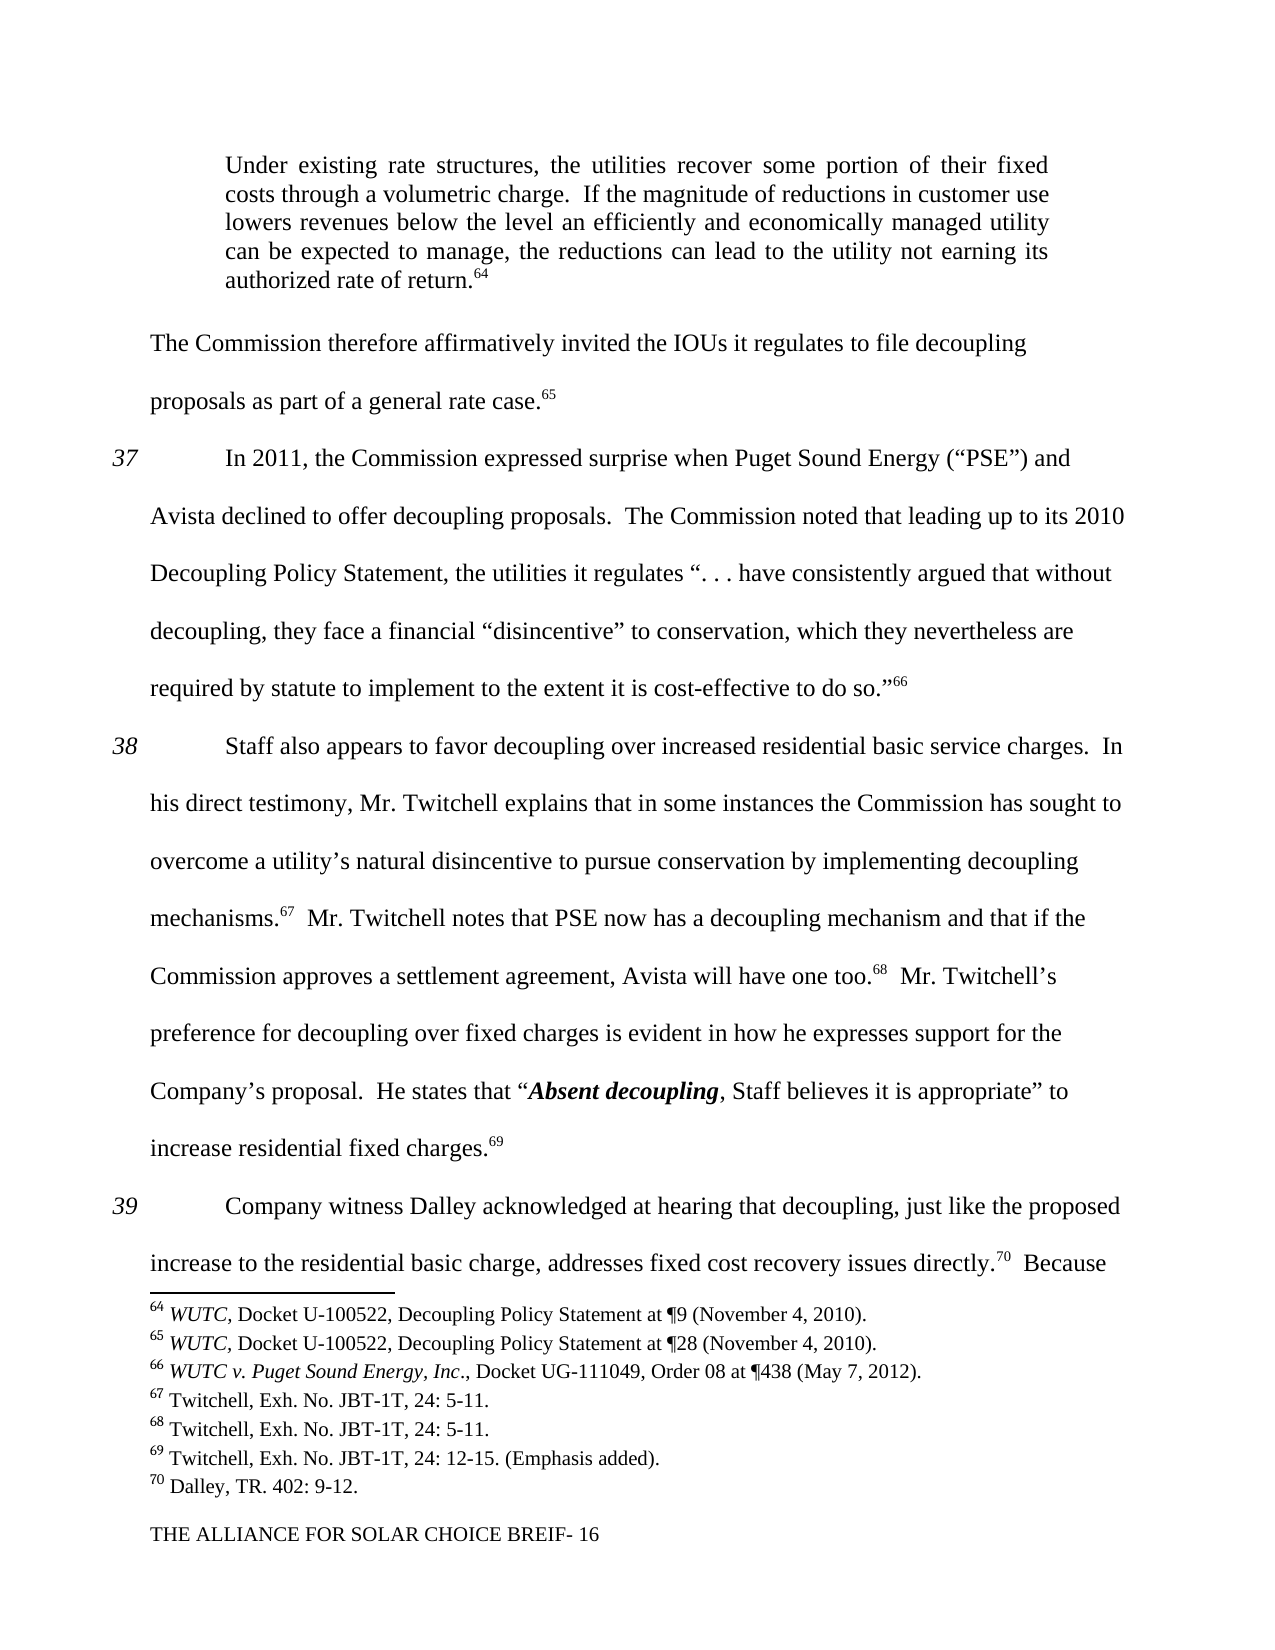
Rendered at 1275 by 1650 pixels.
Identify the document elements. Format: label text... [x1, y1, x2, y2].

list In 2011, the Commission expressed surprise when Puget Sound Energy (“PSE”) and Avista declined to offer decoupling proposals. The Commission noted that leading up to its 2010 Decoupling Policy Statement, the utilities it regulates “. . . have consistently argued that without decoupling, they face a financial “disincentive” to conservation, which they nevertheless are required by statute to implement to the extent it is cost-effective to do so.” [112, 443, 1125, 702]
list Staff also appears to favor decoupling over increased residential basic service charges. In his direct testimony, Mr. Twitchell explains that in some instances the Commission has sought to overcome a utility’s natural disincentive to pursue conservation by implementing decoupling mechanisms. Mr. Twitchell notes that PSE now has a decoupling mechanism and that if the Commission approves a settlement agreement, Avista will have one too. Mr. Twitchell’s preference for decoupling over fixed charges is evident in how he expresses support for the Company’s proposal. He states that “Absent decoupling, Staff believes it is appropriate” to increase residential fixed charges. [112, 731, 1125, 1162]
text Under existing rate structures, the utilities recover some portion of their fixed costs through a volumetric charge. If the magnitude of reductions in customer use lowers revenues below the level an efficiently and economically managed utility can be expected to manage, the reductions can lead to the utility not earning its authorized rate of return. [225, 150, 1050, 294]
text The Commission therefore affirmatively invited the IOUs it regulates to file decoupling proposals as part of a general rate case. [150, 328, 1125, 414]
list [112, 1191, 1125, 1277]
